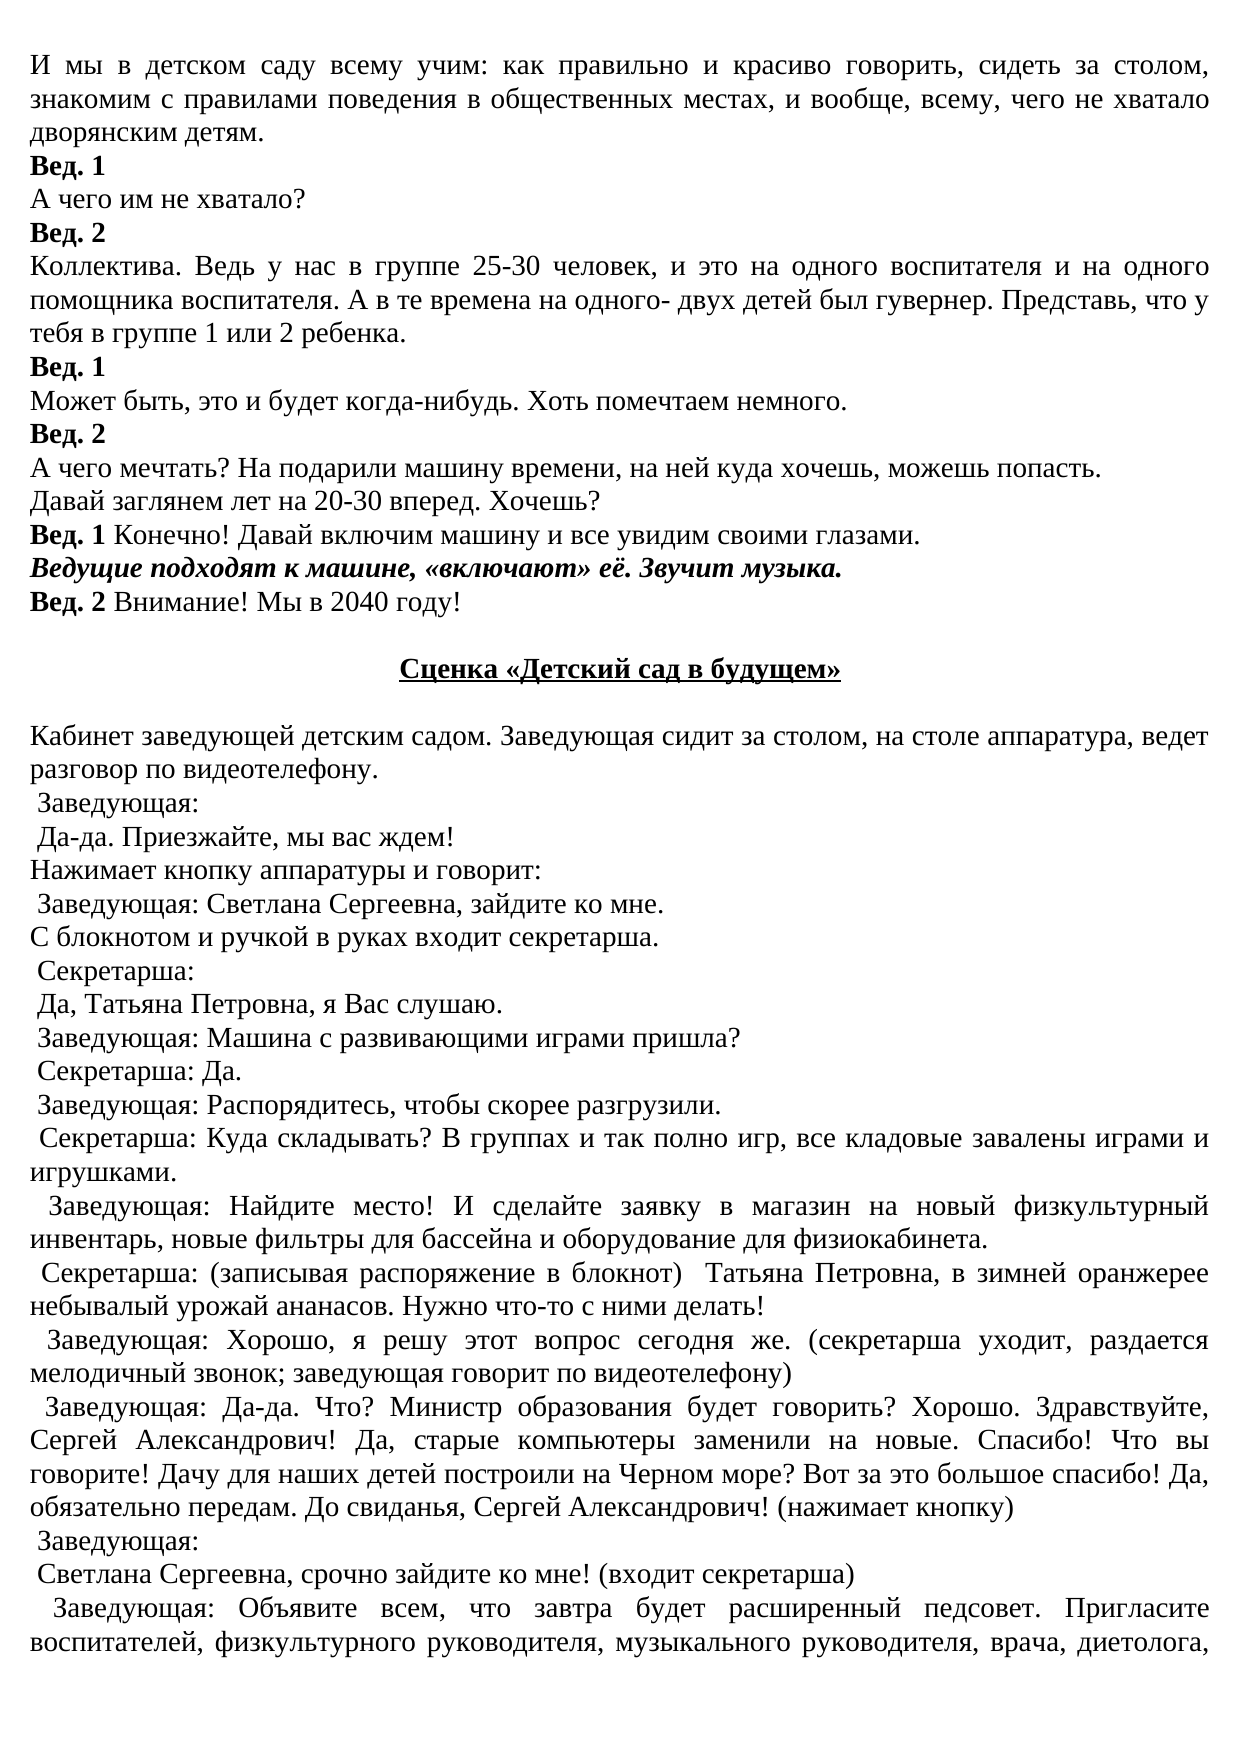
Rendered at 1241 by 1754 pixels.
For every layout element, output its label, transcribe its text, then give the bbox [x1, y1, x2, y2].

text Секретарша: Да. [29, 1053, 1211, 1087]
text Вед. 1 [29, 148, 1211, 181]
text С блокнотом и ручкой в руках входит секретарша. [29, 919, 1211, 953]
text Ведущие подходят к машине, «включают» её. Звучит музыка. [29, 550, 1211, 584]
text Светлана Сергеевна, срочно зайдите ко мне! (входит секретарша) [29, 1557, 1211, 1590]
text Да, Татьяна Петровна, я Вас слушаю. [29, 986, 1211, 1020]
text Коллектива. Ведь у нас в группе 25-30 человек, и это на одного воспитателя и на одного помощника воспитателя. А в те времена на одного- двух детей был гувернер. Представь, что у тебя в группе 1 или 2 ребенка. [29, 248, 1211, 349]
text Может быть, это и будет когда-нибудь. Хоть помечтаем немного. [29, 383, 1211, 416]
text Секретарша: [29, 953, 1211, 986]
text А чего им не хватало? [29, 181, 1211, 215]
text Секретарша: Куда складывать? В группах и так полно игр, все кладовые завалены играми и игрушками. [29, 1121, 1211, 1188]
text Вед. 1 Конечно! Давай включим машину и все увидим своими глазами. [29, 517, 1211, 550]
text Вед. 1 [29, 349, 1211, 383]
text И мы в детском саду всему учим: как правильно и красиво говорить, сидеть за столом, знакомим с правилами поведения в общественных местах, и вообще, всему, чего не хватало дворянским детям. [29, 47, 1211, 148]
text Вед. 2 [29, 416, 1211, 450]
text Кабинет заведующей детским садом. Заведующая сидит за столом, на столе аппаратура, ведет разговор по видеотелефону. [29, 718, 1211, 785]
text Заведующая: Машина с развивающими играми пришла? [29, 1020, 1211, 1053]
text Заведующая: Да-да. Что? Министр образования будет говорить? Хорошо. Здравствуйте, Сергей Александрович! Да, старые компьютеры заменили на новые. Спасибо! Что вы говорите! Дачу для наших детей построили на Черном море? Вот за это большое спасибо! Да, обязательно передам. До свиданья, Сергей Александрович! (нажимает кнопку) [29, 1389, 1211, 1523]
text Заведующая: [29, 785, 1211, 819]
text Нажимает кнопку аппаратуры и говорит: [29, 852, 1211, 886]
text Заведующая: Светлана Сергеевна, зайдите ко мне. [29, 886, 1211, 919]
text Заведующая: [29, 1523, 1211, 1557]
text Секретарша: (записывая распоряжение в блокнот) Татьяна Петровна, в зимней оранжерее небывалый урожай ананасов. Нужно что-то с ними делать! [29, 1255, 1211, 1322]
text А чего мечтать? На подарили машину времени, на ней куда хочешь, можешь попасть. [29, 450, 1211, 483]
text Давай заглянем лет на 20-30 вперед. Хочешь? [29, 483, 1211, 517]
text Заведующая: Найдите место! И сделайте заявку в магазин на новый физкультурный инвентарь, новые фильтры для бассейна и оборудование для физиокабинета. [29, 1188, 1211, 1255]
text Да-да. Приезжайте, мы вас ждем! [29, 819, 1211, 852]
text Сценка «Детский сад в будущем» [29, 651, 1211, 684]
text Вед. 2 [29, 215, 1211, 248]
text Заведующая: Распорядитесь, чтобы скорее разгрузили. [29, 1087, 1211, 1121]
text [29, 1590, 1211, 1657]
text Вед. 2 Внимание! Мы в 2040 году! [29, 584, 1211, 617]
text Заведующая: Хорошо, я решу этот вопрос сегодня же. (секретарша уходит, раздается мелодичный звонок; заведующая говорит по видеотелефону) [29, 1322, 1211, 1389]
